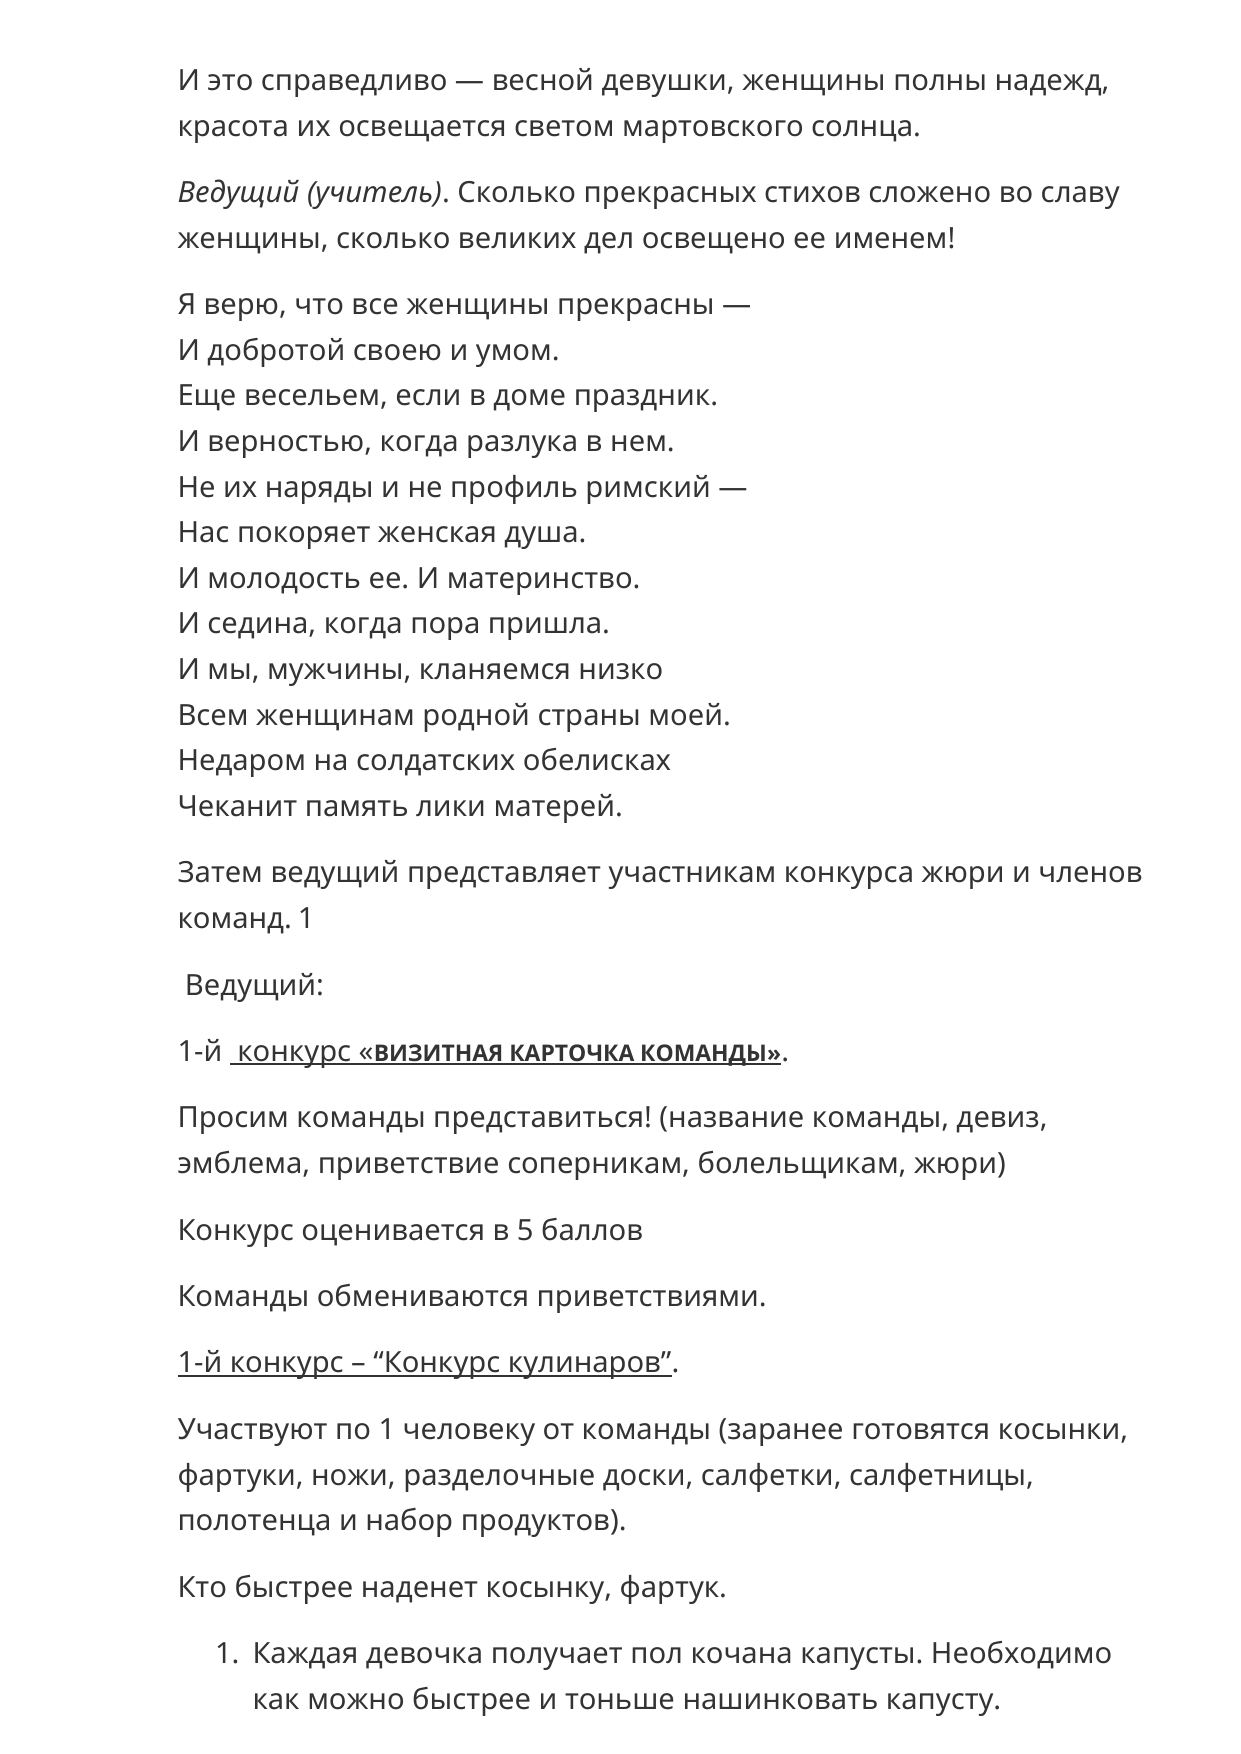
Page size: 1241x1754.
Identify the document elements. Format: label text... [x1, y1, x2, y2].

text Команды обмениваются приветствиями. [177, 1275, 1152, 1315]
text Я верю, что все женщины прекрасны — И добротой своею и умом. Еще весельем, если в доме праздник. И верностью, когда разлука в нем. Не их наряды и не профиль римский — Нас покоряет женская душа. И молодость ее. И материнство. И седина, когда пора пришла. И мы, мужчины, кланяемся низко Всем женщинам родной страны моей. Недаром на солдатских обелисках Чеканит память лики матерей. [177, 283, 1152, 825]
list Каждая девочка получает пол кочана капусты. Необходимо как можно быстрее и тоньше нашинковать капусту. [215, 1632, 1152, 1718]
text Кто быстрее наденет косынку, фартук. [177, 1566, 1152, 1606]
text Участвуют по 1 человеку от команды (заранее готовятся косынки, фартуки, ножи, разделочные доски, салфетки, салфетницы, полотенца и набор продуктов). [177, 1408, 1152, 1539]
text 1-й конкурс «ВИЗИТНАЯ КАРТОЧКА КОМАНДЫ». [177, 1030, 1152, 1070]
text Конкурс оценивается в 5 баллов [177, 1209, 1152, 1248]
text Ведущий: [177, 964, 1152, 1003]
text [177, 59, 1152, 144]
text Ведущий (учитель). Сколько прекрасных стихов сложено во славу женщины, сколько великих дел освещено ее именем! [177, 171, 1152, 257]
text Затем ведущий представляет участникам конкурса жюри и членов команд. 1 [177, 852, 1152, 937]
text 1-й конкурс – “Конкурс кулинаров”. [177, 1342, 1152, 1381]
text Просим команды представиться! (название команды, девиз, эмблема, приветствие соперникам, болельщикам, жюри) [177, 1097, 1152, 1182]
